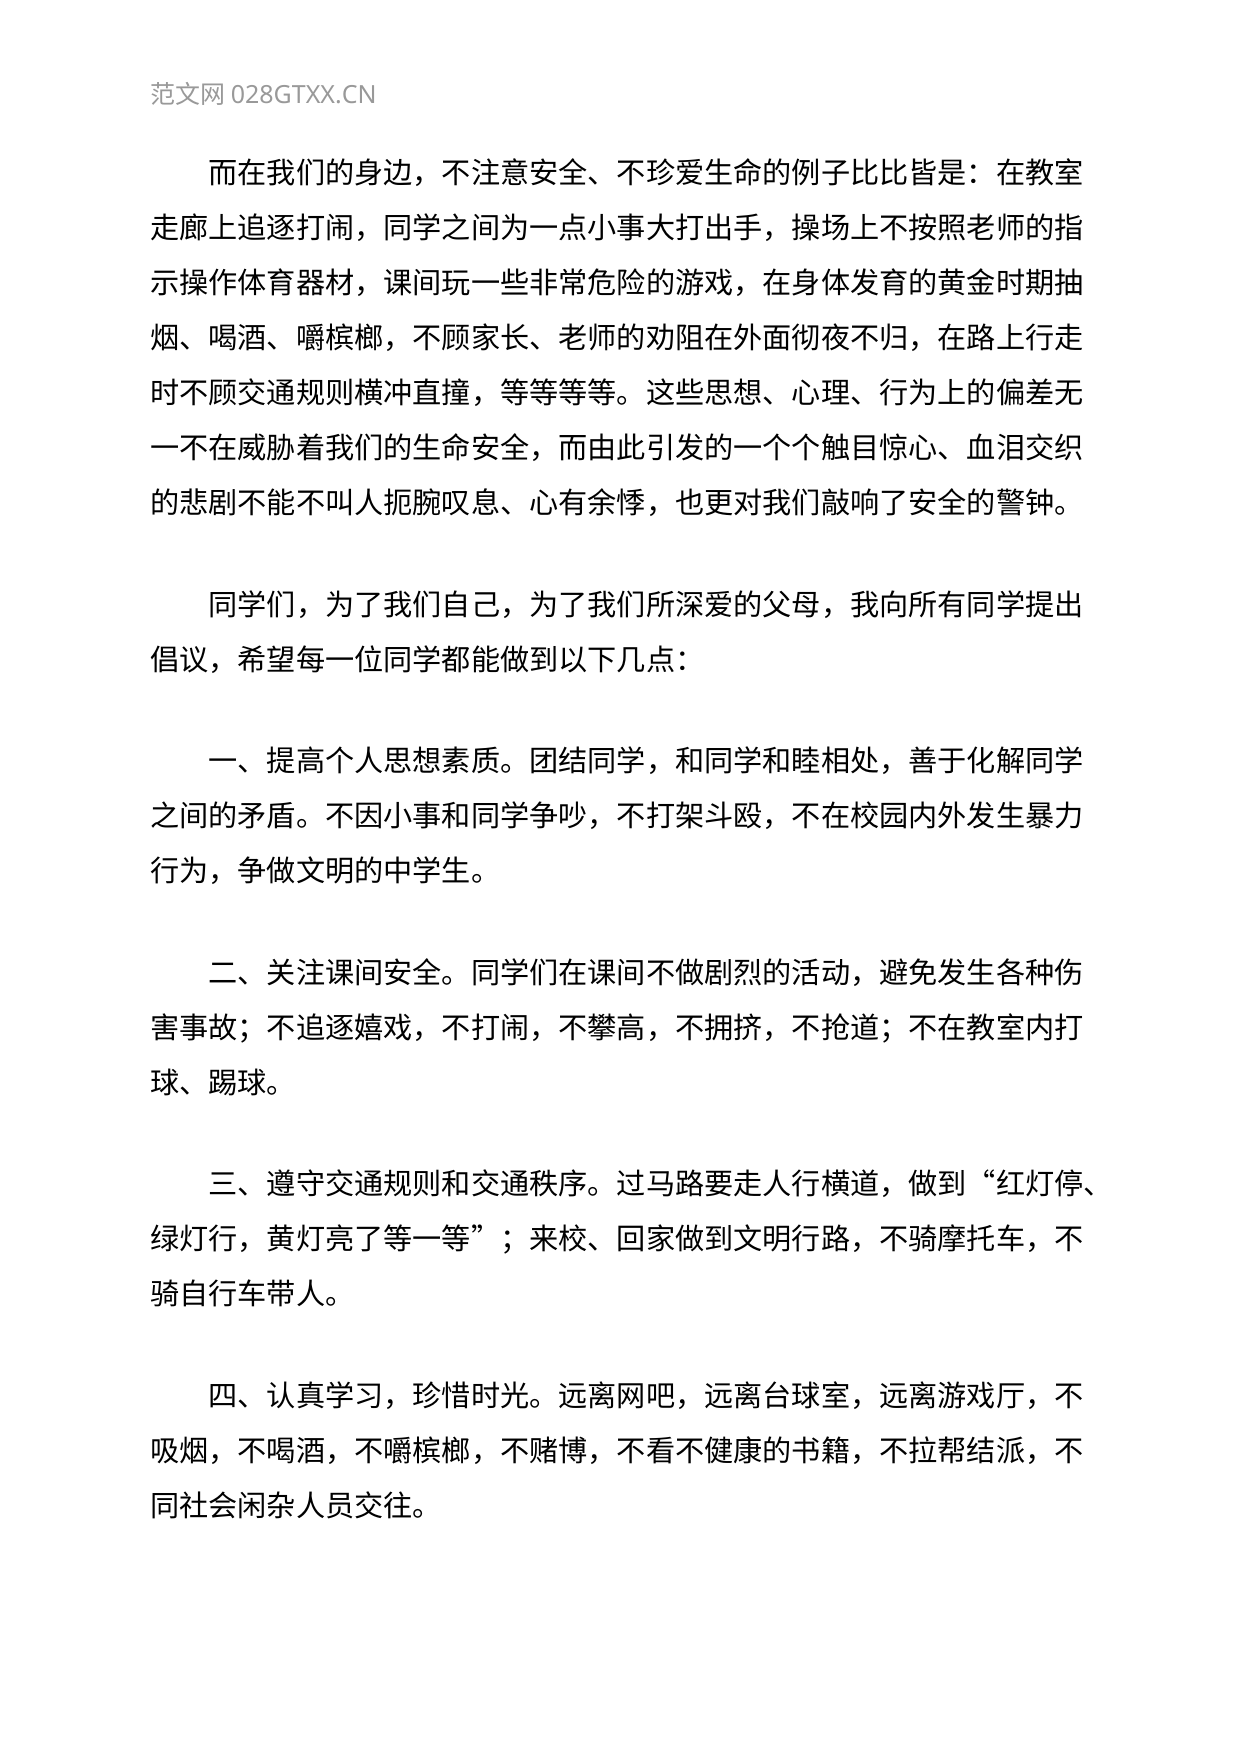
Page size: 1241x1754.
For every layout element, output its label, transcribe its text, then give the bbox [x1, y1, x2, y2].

text 三、遵守交通规则和交通秩序。过马路要走人行横道，做到“红灯停、绿灯行，黄灯亮了等一等”；来校、回家做到文明行路，不骑摩托车，不骑自行车带人。 [150, 1161, 1090, 1313]
text 同学们，为了我们自己，为了我们所深爱的父母，我向所有同学提出倡议，希望每一位同学都能做到以下几点： [150, 581, 1090, 678]
text 四、认真学习，珍惜时光。远离网吧，远离台球室，远离游戏厅，不吸烟，不喝酒，不嚼槟榔，不赌博，不看不健康的书籍，不拉帮结派，不同社会闲杂人员交往。 [150, 1372, 1090, 1524]
text 而在我们的身边，不注意安全、不珍爱生命的例子比比皆是：在教室走廊上追逐打闹，同学之间为一点小事大打出手，操场上不按照老师的指示操作体育器材，课间玩一些非常危险的游戏，在身体发育的黄金时期抽烟、喝酒、嚼槟榔，不顾家长、老师的劝阻在外面彻夜不归，在路上行走时不顾交通规则横冲直撞，等等等等。这些思想、心理、行为上的偏差无一不在威胁着我们的生命安全，而由此引发的一个个触目惊心、血泪交织的悲剧不能不叫人扼腕叹息、心有余悸，也更对我们敲响了安全的警钟。 [150, 150, 1090, 522]
text 二、关注课间安全。同学们在课间不做剧烈的活动，避免发生各种伤害事故；不追逐嬉戏，不打闹，不攀高，不拥挤，不抢道；不在教室内打球、踢球。 [150, 949, 1090, 1101]
text 一、提高个人思想素质。团结同学，和同学和睦相处，善于化解同学之间的矛盾。不因小事和同学争吵，不打架斗殴，不在校园内外发生暴力行为，争做文明的中学生。 [150, 738, 1090, 890]
